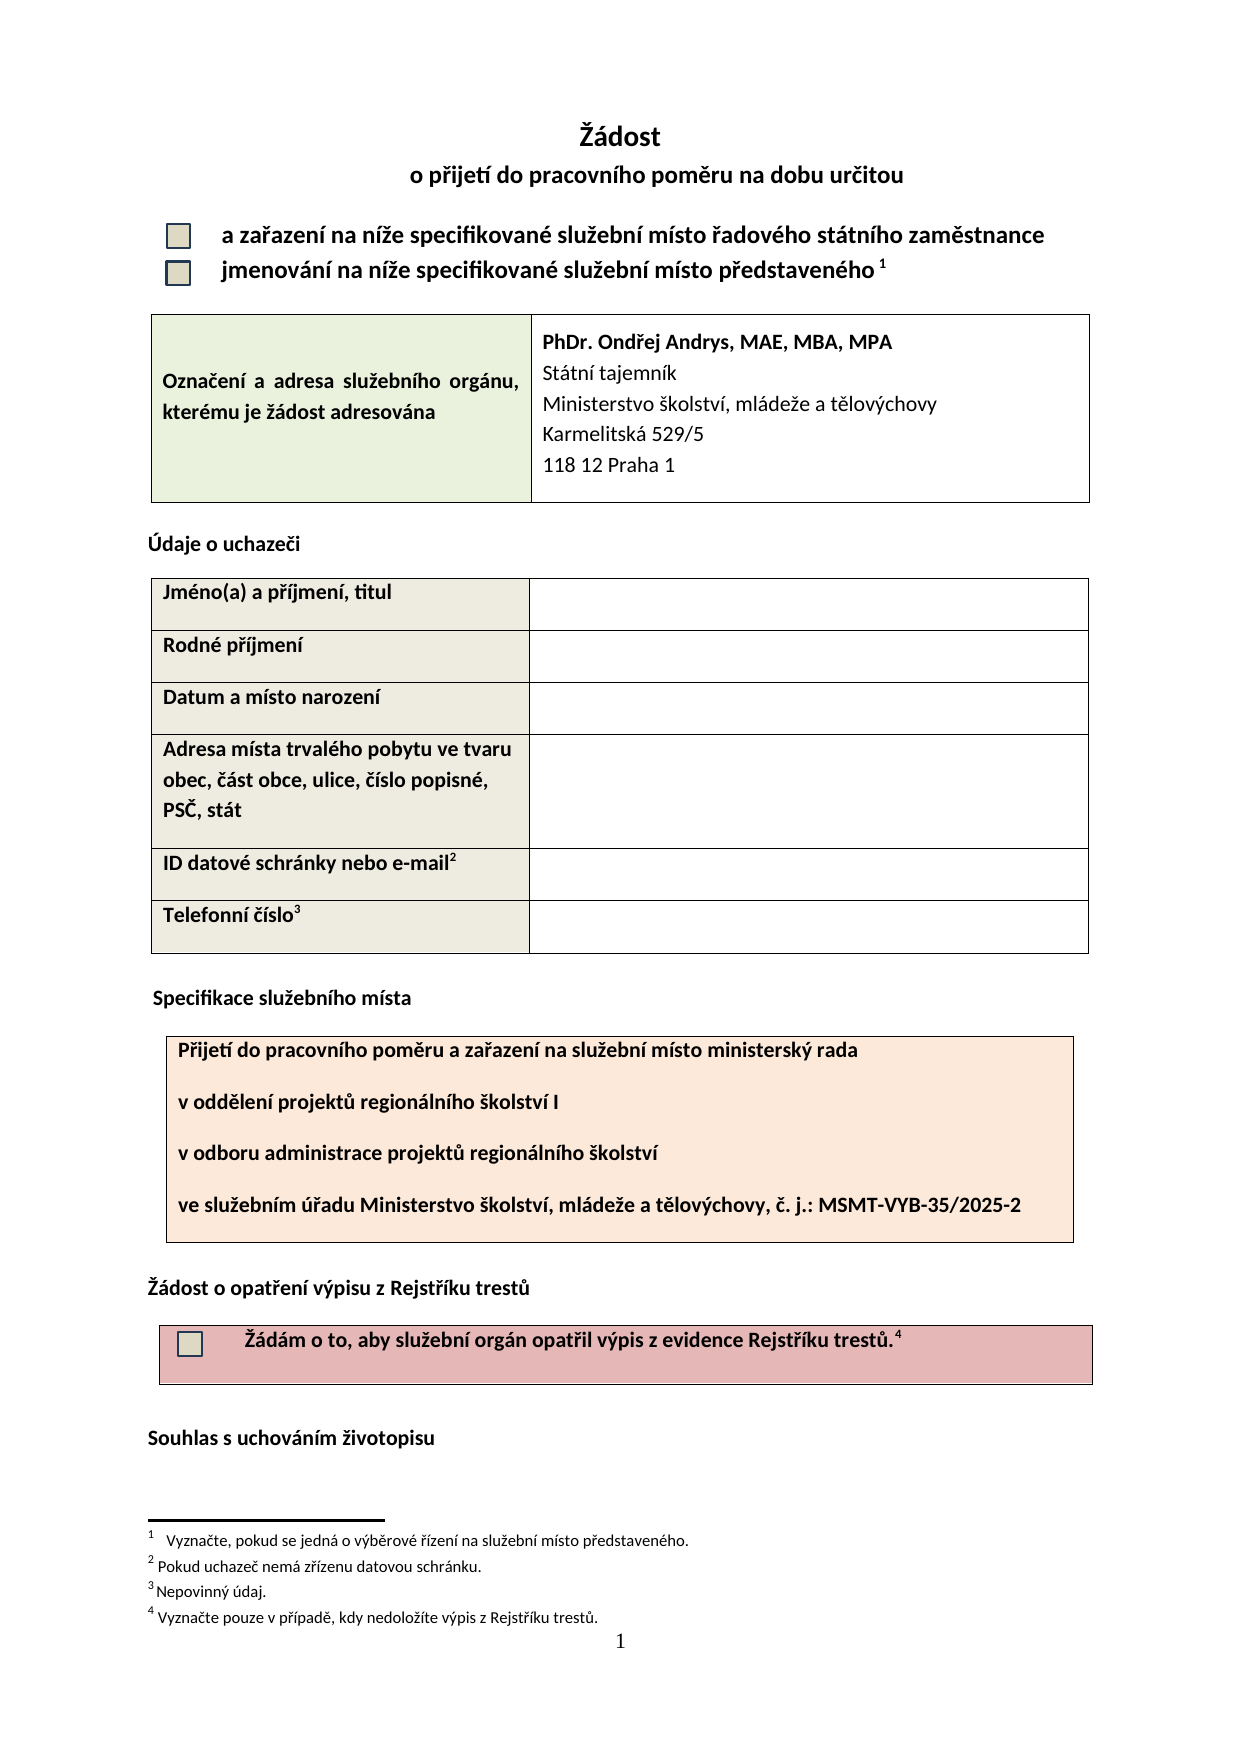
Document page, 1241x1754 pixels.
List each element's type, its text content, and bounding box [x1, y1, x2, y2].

text o přijetí do pracovního poměru na dobu určitou [221, 159, 1092, 189]
table_header [530, 579, 1088, 630]
text Žádost [148, 118, 1092, 154]
table_cell Datum a místo narození [152, 683, 529, 734]
text Souhlas s uchováním životopisu [148, 1424, 1092, 1451]
table_header Označení a adresa služebního orgánu, kterému je žádost adresována [152, 315, 531, 502]
table_header Žádám o to, aby služební orgán opatřil výpis z evidence Rejstříku trestů. [160, 1326, 1092, 1383]
table_cell [530, 631, 1088, 682]
table_cell [530, 735, 1088, 848]
table_cell [530, 683, 1088, 734]
table_cell Adresa místa trvalého pobytu ve tvaru obec, část obce, ulice, číslo popisné, PSČ, stát [152, 735, 529, 848]
text Údaje o uchazeči [148, 503, 1092, 557]
text a zařazení na níže specifikované služební místo řadového státního zaměstnance jmenování na níže specifikované služební místo představeného [221, 219, 1092, 284]
table_cell Telefonní číslo [152, 901, 529, 952]
text Specifikace služebního místa [148, 953, 1092, 1011]
table_cell Rodné příjmení [152, 631, 529, 682]
table_cell [530, 849, 1088, 900]
table_cell ID datové schránky nebo e-mail [152, 849, 529, 900]
table_header Jméno(a) a příjmení, titul [152, 579, 529, 630]
table_header Přijetí do pracovního poměru a zařazení na služební místo ministerský rada v oddělení projektů regionálního školství I v odboru administrace projektů regionálního školství ve služebním úřadu Ministerstvo školství, mládeže a tělovýchovy, č. j.: MSMT-VYB-35/2025-2 [167, 1037, 1073, 1242]
table_header PhDr. Ondřej Andrys, MAE, MBA, MPA Státní tajemník Ministerstvo školství, mládeže a tělovýchovy Karmelitská 529/5 118 12 Praha 1 [532, 315, 1089, 502]
text Žádost o opatření výpisu z Rejstříku trestů [148, 1243, 1092, 1301]
table_cell [530, 901, 1088, 952]
